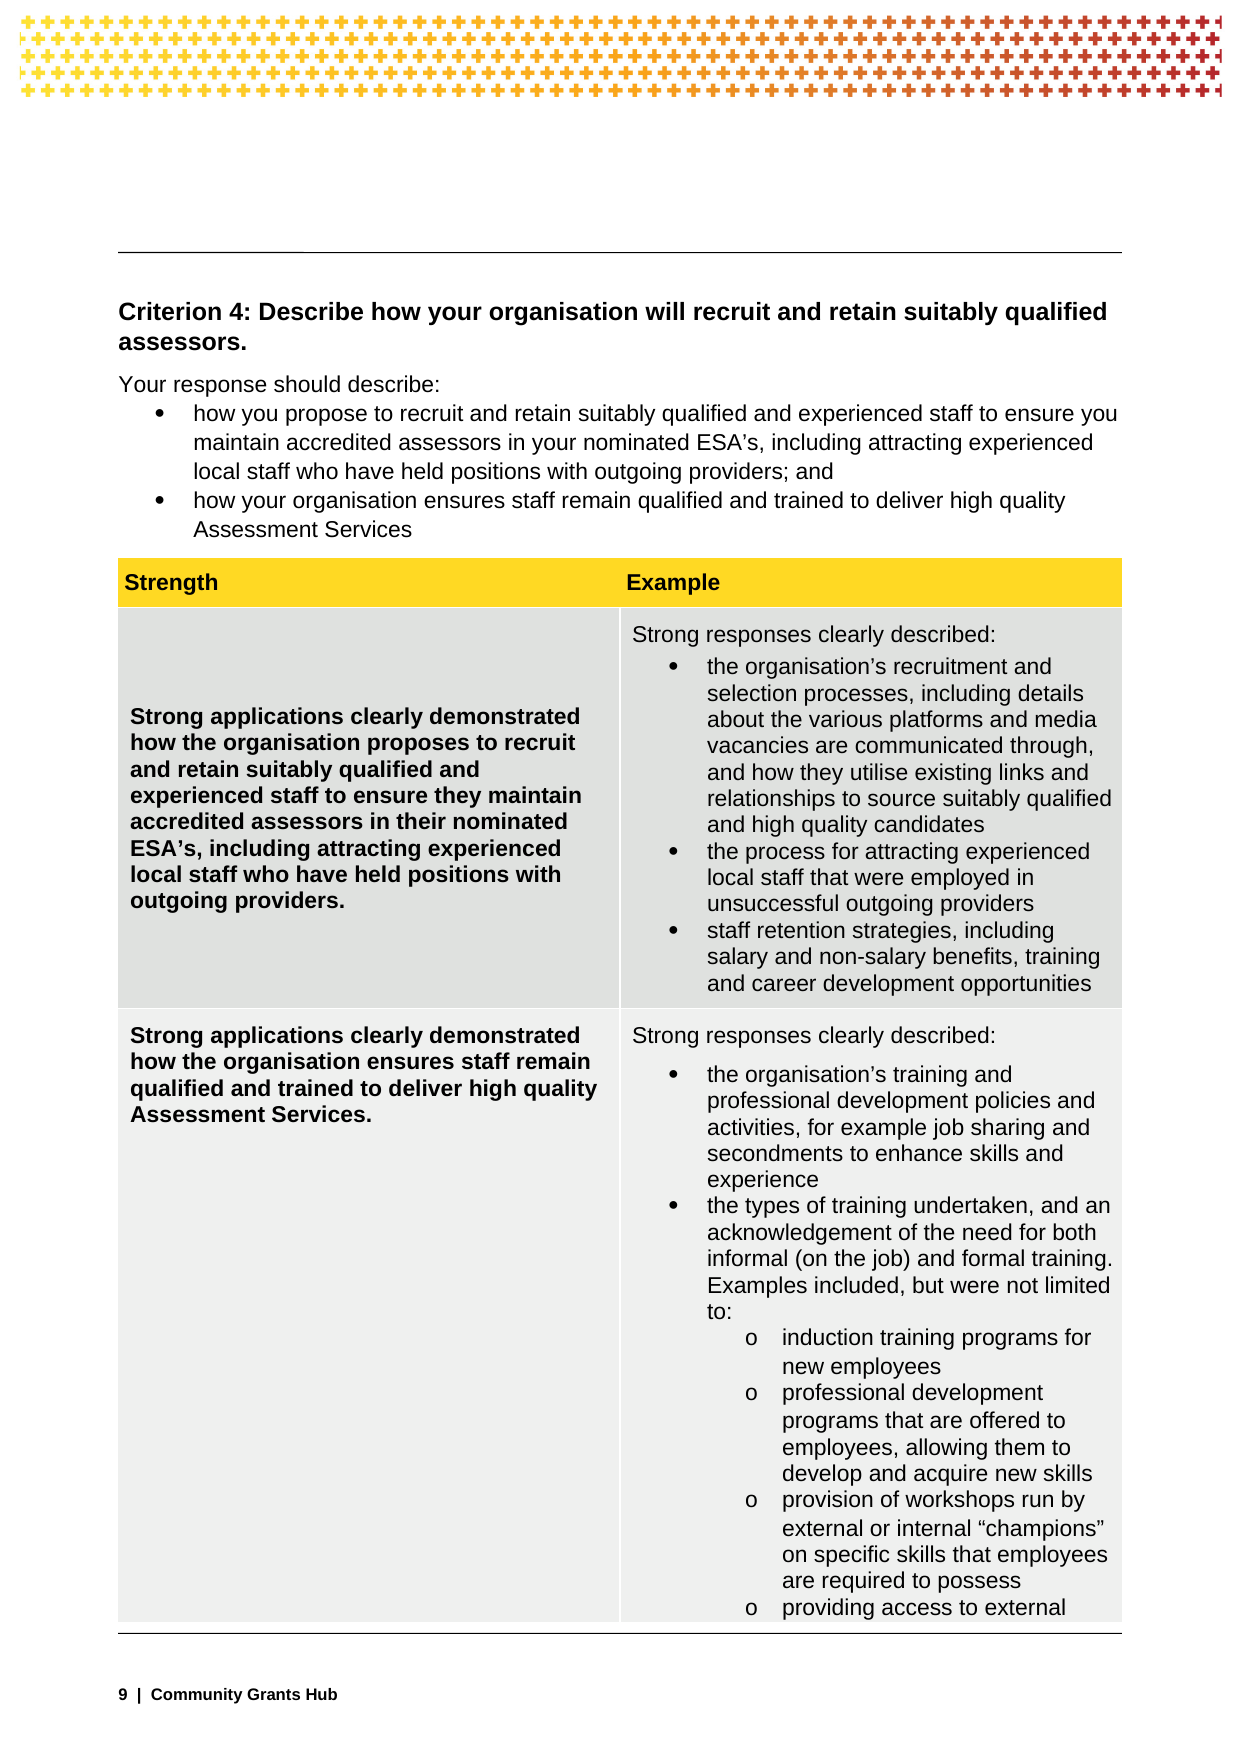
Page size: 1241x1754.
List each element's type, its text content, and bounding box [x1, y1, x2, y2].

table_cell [118, 1009, 619, 1622]
table_header Example [620, 558, 1122, 607]
list how you propose to recruit and retain suitably qualified and experienced staff to ensure you maintain accredited assessors in your nominated ESA’s, including attracting experienced local staff who have held positions with outgoing providers; and [156, 397, 1122, 484]
table_header Strength [118, 558, 620, 607]
subtitle Criterion 4: Describe how your organisation will recruit and retain suitably qualified assessors. [118, 295, 1122, 355]
picture [0, 0, 1241, 107]
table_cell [621, 1009, 1122, 1622]
text Your response should describe: [118, 368, 1122, 397]
table_cell Strong responses clearly described: the organisation’s recruitment and selection processes, including details about the various platforms and media vacancies are communicated through, and how they utilise existing links and relationships to source suitably qualified and high quality candidates the process for attracting experienced local staff that were employed in unsuccessful outgoing providers staff retention strategies, including salary and non-salary benefits, training and career development opportunities [621, 608, 1122, 1008]
list how your organisation ensures staff remain qualified and trained to deliver high quality Assessment Services [156, 484, 1122, 543]
table_cell Strong applications clearly demonstrated how the organisation proposes to recruit and retain suitably qualified and experienced staff to ensure they maintain accredited assessors in their nominated ESA’s, including attracting experienced local staff who have held positions with outgoing providers. [118, 608, 619, 1008]
